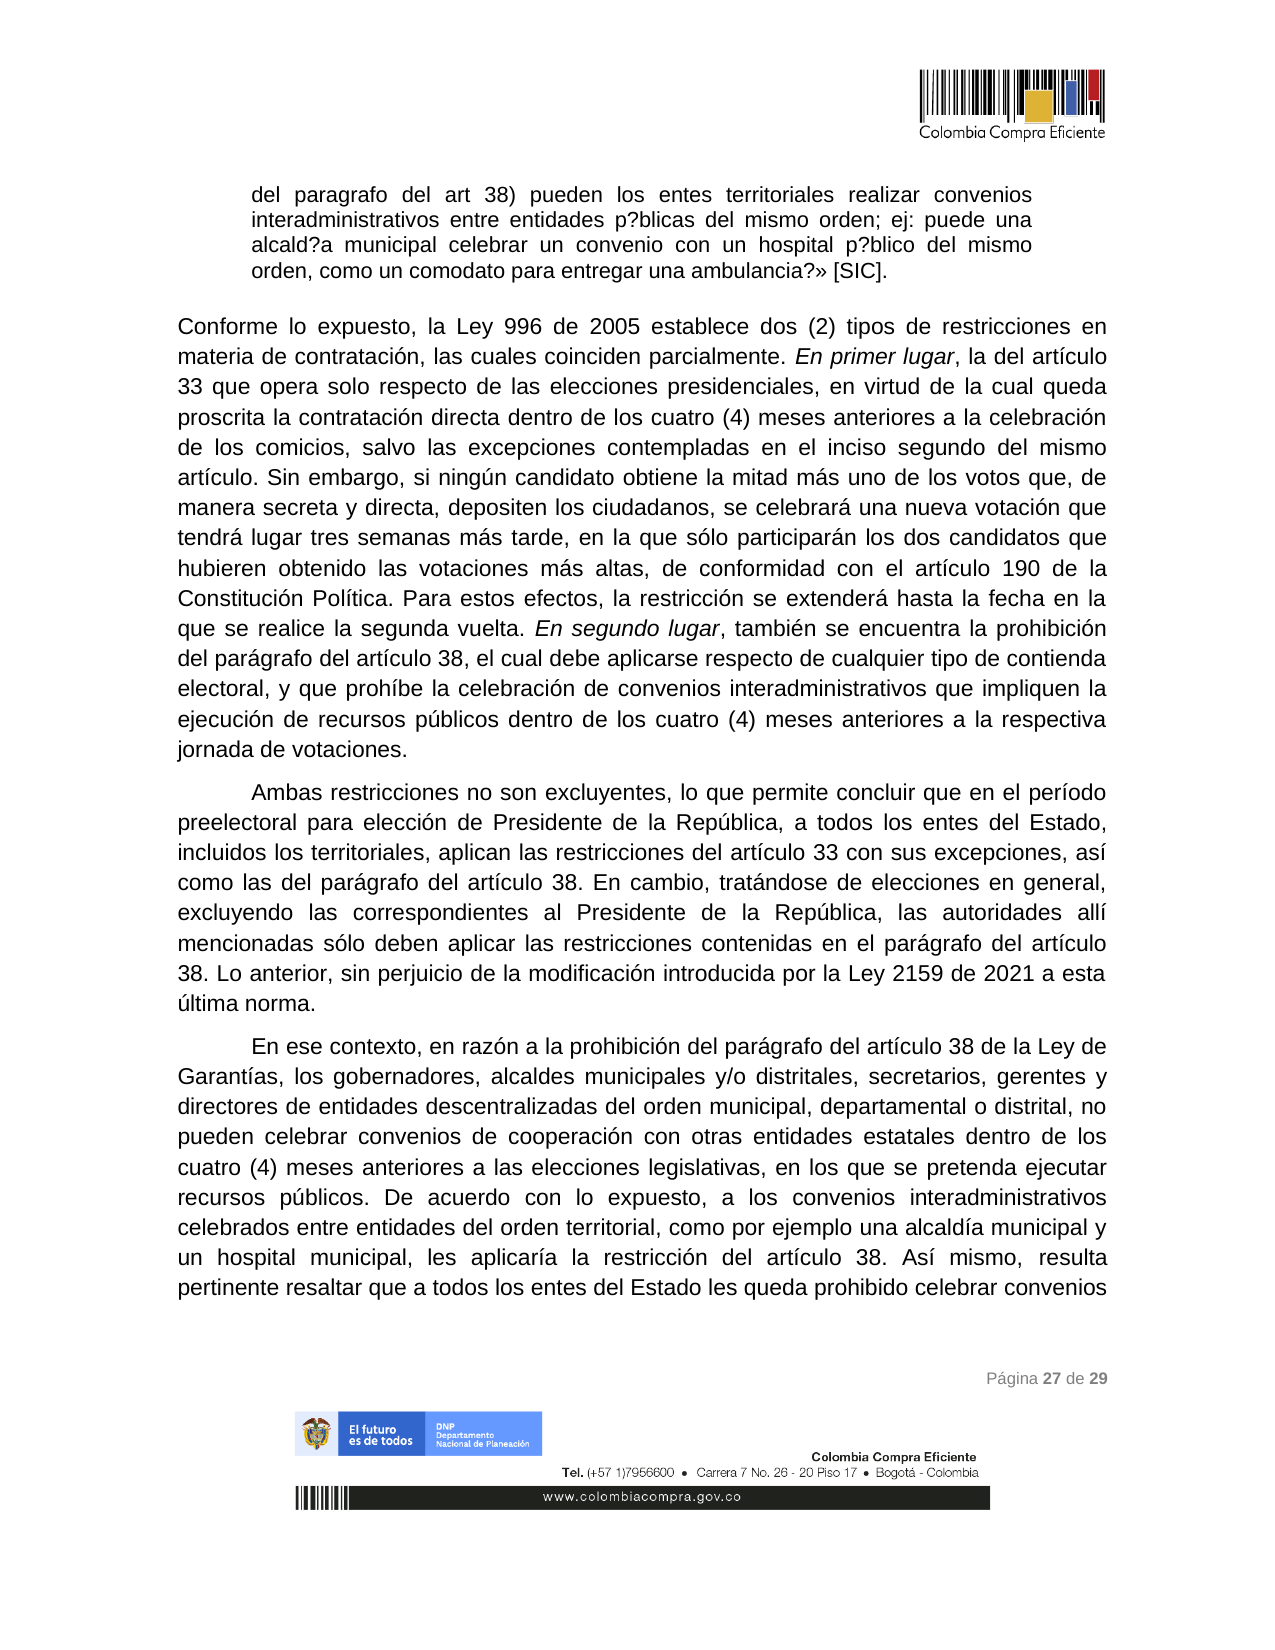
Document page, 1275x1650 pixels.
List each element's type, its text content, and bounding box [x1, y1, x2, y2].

text Conforme lo expuesto, la Ley 996 de 2005 establece dos (2) tipos de restricciones en materia de contratación, las cuales coinciden parcialmente. En primer lugar, la del artículo 33 que opera solo respecto de las elecciones presidenciales, en virtud de la cual queda proscrita la contratación directa dentro de los cuatro (4) meses anteriores a la celebración de los comicios, salvo las excepciones contempladas en el inciso segundo del mismo artículo. Sin embargo, si ningún candidato obtiene la mitad más uno de los votos que, de manera secreta y directa, depositen los ciudadanos, se celebrará una nueva votación que tendrá lugar tres semanas más tarde, en la que sólo participarán los dos candidatos que hubieren obtenido las votaciones más altas, de conformidad con el artículo 190 de la Constitución Política. Para estos efectos, la restricción se extenderá hasta la fecha en la que se realice la segunda vuelta. En segundo lugar, también se encuentra la prohibición del parágrafo del artículo 38, el cual debe aplicarse respecto de cualquier tipo de contienda electoral, y que prohíbe la celebración de convenios interadministrativos que impliquen la ejecución de recursos públicos dentro de los cuatro (4) meses anteriores a la respectiva jornada de votaciones. [177, 313, 1107, 762]
picture [911, 63, 1112, 145]
picture [294, 1411, 991, 1510]
text Ambas restricciones no son excluyentes, lo que permite concluir que en el período preelectoral para elección de Presidente de la República, a todos los entes del Estado, incluidos los territoriales, aplican las restricciones del artículo 33 con sus excepciones, así como las del parágrafo del artículo 38. En cambio, tratándose de elecciones en general, excluyendo las correspondientes al Presidente de la República, las autoridades allí mencionadas sólo deben aplicar las restricciones contenidas en el parágrafo del artículo 38. Lo anterior, sin perjuicio de la modificación introducida por la Ley 2159 de 2021 a esta última norma. [177, 778, 1107, 1016]
